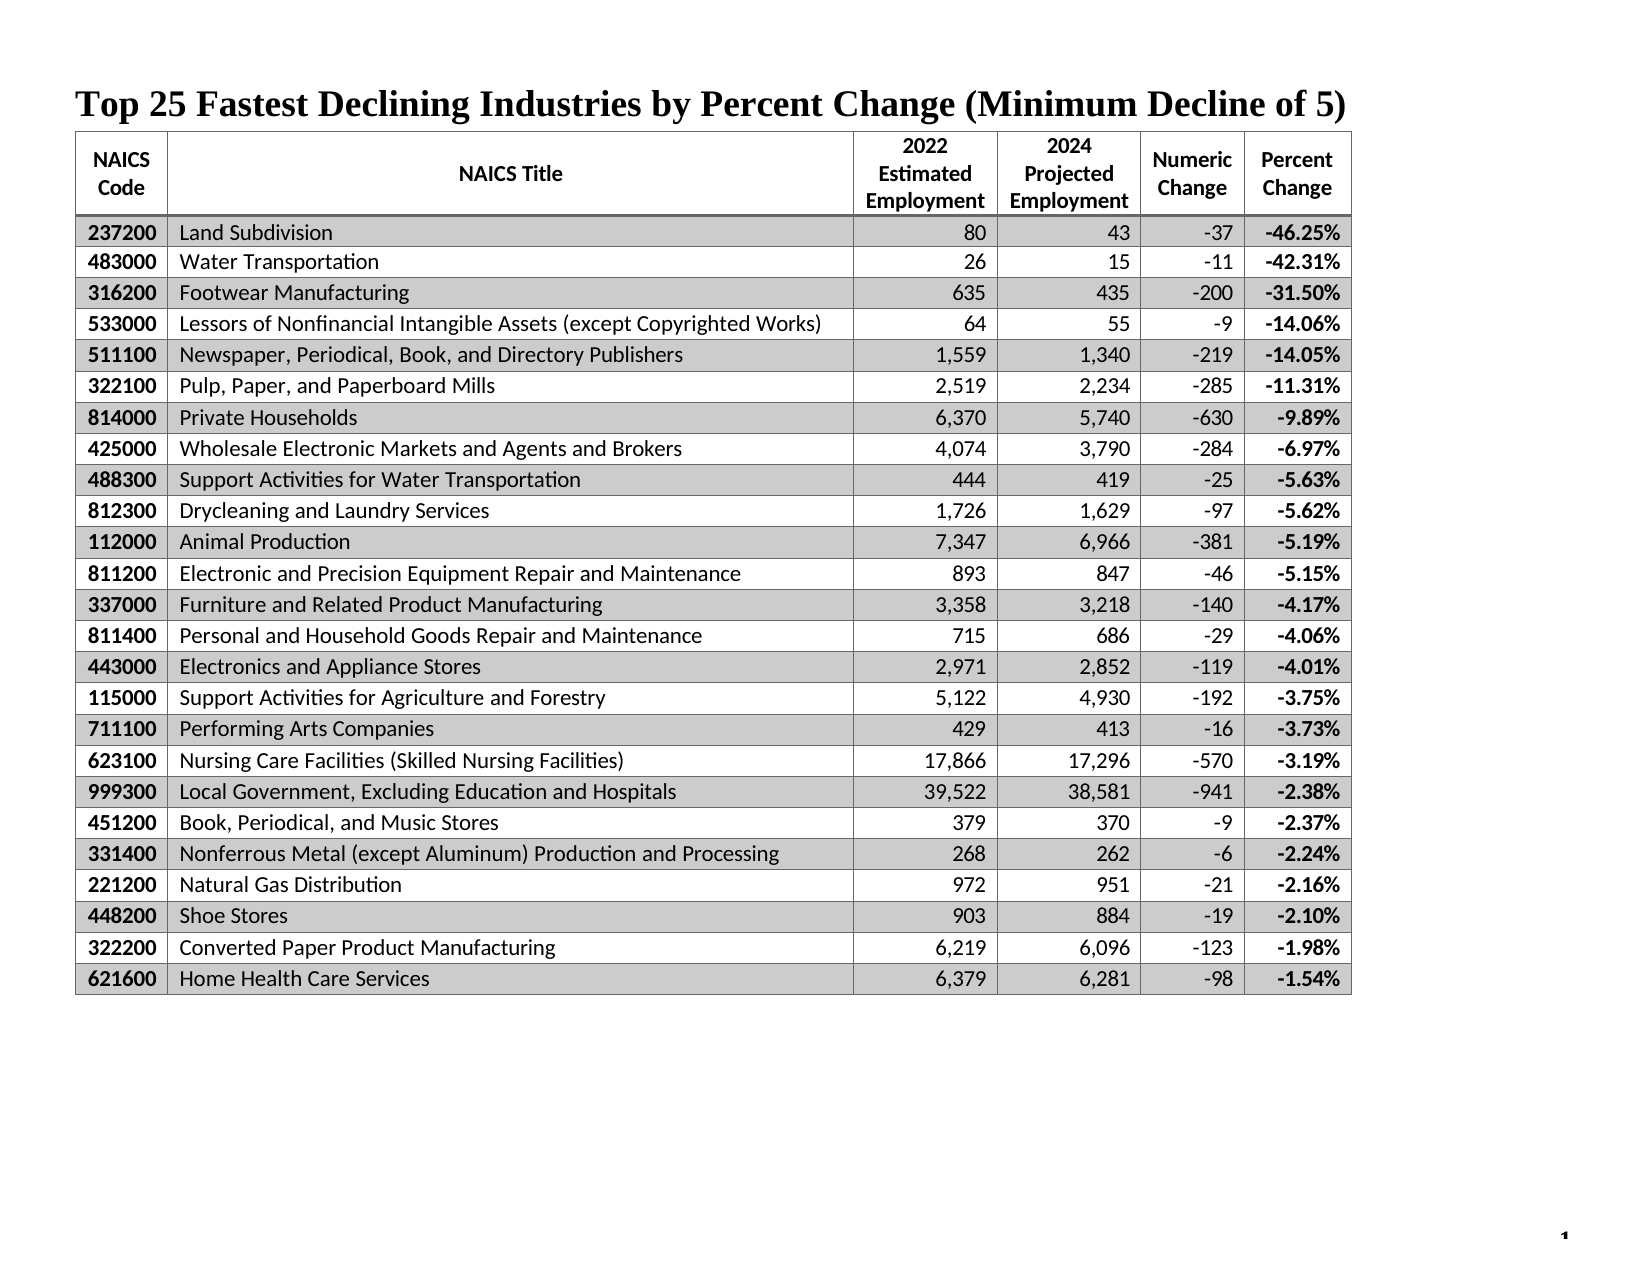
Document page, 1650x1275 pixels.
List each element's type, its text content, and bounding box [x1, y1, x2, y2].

table_cell Nursing Care Facilities (Skilled Nursing Facilities) [168, 746, 853, 776]
table_cell 2,971 [854, 652, 997, 682]
table_cell 533000 [76, 309, 167, 339]
table_cell 268 [854, 839, 997, 869]
table_cell -123 [1141, 933, 1244, 963]
table_cell 237200 [76, 217, 167, 246]
table_cell Performing Arts Companies [168, 715, 853, 745]
table_cell Newspaper, Periodical, Book, and Directory Publishers [168, 340, 853, 371]
table_cell Shoe Stores [168, 902, 853, 932]
table_cell 322200 [76, 933, 167, 963]
table_cell 2,519 [854, 372, 997, 402]
table_cell Electronic and Precision Equipment Repair and Maintenance [168, 559, 853, 589]
table_cell 15 [998, 247, 1140, 277]
table_cell Personal and Household Goods Repair and Maintenance [168, 621, 853, 651]
table_cell 444 [854, 465, 997, 495]
table_cell -140 [1141, 590, 1244, 620]
table_cell 419 [998, 465, 1140, 495]
text Top 25 Fastest Declining Industries by Percent Change (Minimum Decline of 5) [75, 81, 1625, 124]
table_cell 451200 [76, 808, 167, 838]
table_cell 316200 [76, 278, 167, 308]
table_cell 5,740 [998, 403, 1140, 433]
table_cell 6,966 [998, 527, 1140, 558]
table_cell 448200 [76, 902, 167, 932]
table_cell -5.62% [1245, 496, 1351, 526]
table_cell Water Transportation [168, 247, 853, 277]
table_cell 80 [854, 217, 997, 246]
table_cell 711100 [76, 715, 167, 745]
table_cell -37 [1141, 217, 1244, 246]
table_cell -14.06% [1245, 309, 1351, 339]
table_cell -42.31% [1245, 247, 1351, 277]
table_cell -21 [1141, 870, 1244, 901]
table_cell Natural Gas Distribution [168, 870, 853, 901]
table_cell 715 [854, 621, 997, 651]
table_cell 847 [998, 559, 1140, 589]
table_cell Land Subdivision [168, 217, 853, 246]
table_cell Furniture and Related Product Manufacturing [168, 590, 853, 620]
table_cell 3,790 [998, 434, 1140, 464]
table_cell 379 [854, 808, 997, 838]
table_cell Nonferrous Metal (except Aluminum) Production and Processing [168, 839, 853, 869]
table_cell -119 [1141, 652, 1244, 682]
table_cell 443000 [76, 652, 167, 682]
table_cell -6.97% [1245, 434, 1351, 464]
table_cell Animal Production [168, 527, 853, 558]
table_cell -2.10% [1245, 902, 1351, 932]
table_cell -219 [1141, 340, 1244, 371]
table_cell -570 [1141, 746, 1244, 776]
table_cell 1,629 [998, 496, 1140, 526]
table_cell 635 [854, 278, 997, 308]
table_cell 4,930 [998, 683, 1140, 713]
table_cell -941 [1141, 777, 1244, 807]
table_cell Home Health Care Services [168, 964, 853, 994]
table_cell 435 [998, 278, 1140, 308]
table_cell -4.01% [1245, 652, 1351, 682]
table_cell Support Activities for Agriculture and Forestry [168, 683, 853, 713]
table_cell -192 [1141, 683, 1244, 713]
table_cell -31.50% [1245, 278, 1351, 308]
table_cell Book, Periodical, and Music Stores [168, 808, 853, 838]
table_cell -11 [1141, 247, 1244, 277]
table_cell -2.16% [1245, 870, 1351, 901]
table_cell 621600 [76, 964, 167, 994]
table_cell -5.19% [1245, 527, 1351, 558]
table_cell 5,122 [854, 683, 997, 713]
table_cell Wholesale Electronic Markets and Agents and Brokers [168, 434, 853, 464]
table_cell -11.31% [1245, 372, 1351, 402]
table_cell 2,852 [998, 652, 1140, 682]
table_header 2024 Projected Employment [998, 132, 1140, 214]
table_cell 1,726 [854, 496, 997, 526]
table_cell 262 [998, 839, 1140, 869]
table_cell 999300 [76, 777, 167, 807]
table_cell 17,296 [998, 746, 1140, 776]
table_cell 951 [998, 870, 1140, 901]
table_cell 413 [998, 715, 1140, 745]
table_cell Converted Paper Product Manufacturing [168, 933, 853, 963]
table_cell -97 [1141, 496, 1244, 526]
table_cell 429 [854, 715, 997, 745]
table_cell -5.15% [1245, 559, 1351, 589]
table_cell -4.06% [1245, 621, 1351, 651]
table_cell Private Households [168, 403, 853, 433]
table_cell 488300 [76, 465, 167, 495]
table_cell -29 [1141, 621, 1244, 651]
table_header 2022 Estimated Employment [854, 132, 997, 214]
table_cell -3.73% [1245, 715, 1351, 745]
table_cell -5.63% [1245, 465, 1351, 495]
table_cell 3,218 [998, 590, 1140, 620]
table_cell 2,234 [998, 372, 1140, 402]
table_cell -25 [1141, 465, 1244, 495]
table_cell 6,379 [854, 964, 997, 994]
table_cell -9.89% [1245, 403, 1351, 433]
table_cell -9 [1141, 808, 1244, 838]
table_cell 511100 [76, 340, 167, 371]
table_cell 64 [854, 309, 997, 339]
table_cell Support Activities for Water Transportation [168, 465, 853, 495]
table_cell 811400 [76, 621, 167, 651]
table_cell Electronics and Appliance Stores [168, 652, 853, 682]
table_cell 884 [998, 902, 1140, 932]
table_cell 6,096 [998, 933, 1140, 963]
table_cell 425000 [76, 434, 167, 464]
table_cell -2.37% [1245, 808, 1351, 838]
table_cell -285 [1141, 372, 1244, 402]
table_cell 6,281 [998, 964, 1140, 994]
table_cell -630 [1141, 403, 1244, 433]
table_cell 903 [854, 902, 997, 932]
table_cell 39,522 [854, 777, 997, 807]
table_cell -2.24% [1245, 839, 1351, 869]
table_cell 38,581 [998, 777, 1140, 807]
table_cell -19 [1141, 902, 1244, 932]
table_cell -4.17% [1245, 590, 1351, 620]
table_header NAICS Code [76, 132, 167, 214]
table_cell 322100 [76, 372, 167, 402]
table_cell Footwear Manufacturing [168, 278, 853, 308]
table_cell Drycleaning and Laundry Services [168, 496, 853, 526]
table_cell 17,866 [854, 746, 997, 776]
table_cell Local Government, Excluding Education and Hospitals [168, 777, 853, 807]
table_cell -98 [1141, 964, 1244, 994]
table_cell 893 [854, 559, 997, 589]
table_cell Lessors of Nonfinancial Intangible Assets (except Copyrighted Works) [168, 309, 853, 339]
table_cell -6 [1141, 839, 1244, 869]
table_cell 55 [998, 309, 1140, 339]
table_cell -200 [1141, 278, 1244, 308]
table_cell 115000 [76, 683, 167, 713]
table_cell 811200 [76, 559, 167, 589]
table_cell -1.98% [1245, 933, 1351, 963]
table_cell 7,347 [854, 527, 997, 558]
table_header NAICS Title [168, 132, 853, 214]
table_cell 4,074 [854, 434, 997, 464]
table_cell 814000 [76, 403, 167, 433]
table_cell -2.38% [1245, 777, 1351, 807]
table_cell 112000 [76, 527, 167, 558]
table_header Numeric Change [1141, 132, 1244, 214]
table_cell 1,340 [998, 340, 1140, 371]
table_cell 337000 [76, 590, 167, 620]
table_cell -1.54% [1245, 964, 1351, 994]
table_cell -3.19% [1245, 746, 1351, 776]
table_cell 972 [854, 870, 997, 901]
table_cell -9 [1141, 309, 1244, 339]
table_cell -16 [1141, 715, 1244, 745]
table_cell -284 [1141, 434, 1244, 464]
table_cell -3.75% [1245, 683, 1351, 713]
table_cell 686 [998, 621, 1140, 651]
table_cell -46 [1141, 559, 1244, 589]
table_cell 43 [998, 217, 1140, 246]
table_cell -14.05% [1245, 340, 1351, 371]
table_cell 26 [854, 247, 997, 277]
table_cell 812300 [76, 496, 167, 526]
table_cell 331400 [76, 839, 167, 869]
table_cell 221200 [76, 870, 167, 901]
table_cell -381 [1141, 527, 1244, 558]
table_cell 623100 [76, 746, 167, 776]
table_header Percent Change [1245, 132, 1351, 214]
table_cell 3,358 [854, 590, 997, 620]
table_cell Pulp, Paper, and Paperboard Mills [168, 372, 853, 402]
table_cell 370 [998, 808, 1140, 838]
table_cell 483000 [76, 247, 167, 277]
table_cell -46.25% [1245, 217, 1351, 246]
table_cell 1,559 [854, 340, 997, 371]
table_cell 6,219 [854, 933, 997, 963]
table_cell 6,370 [854, 403, 997, 433]
